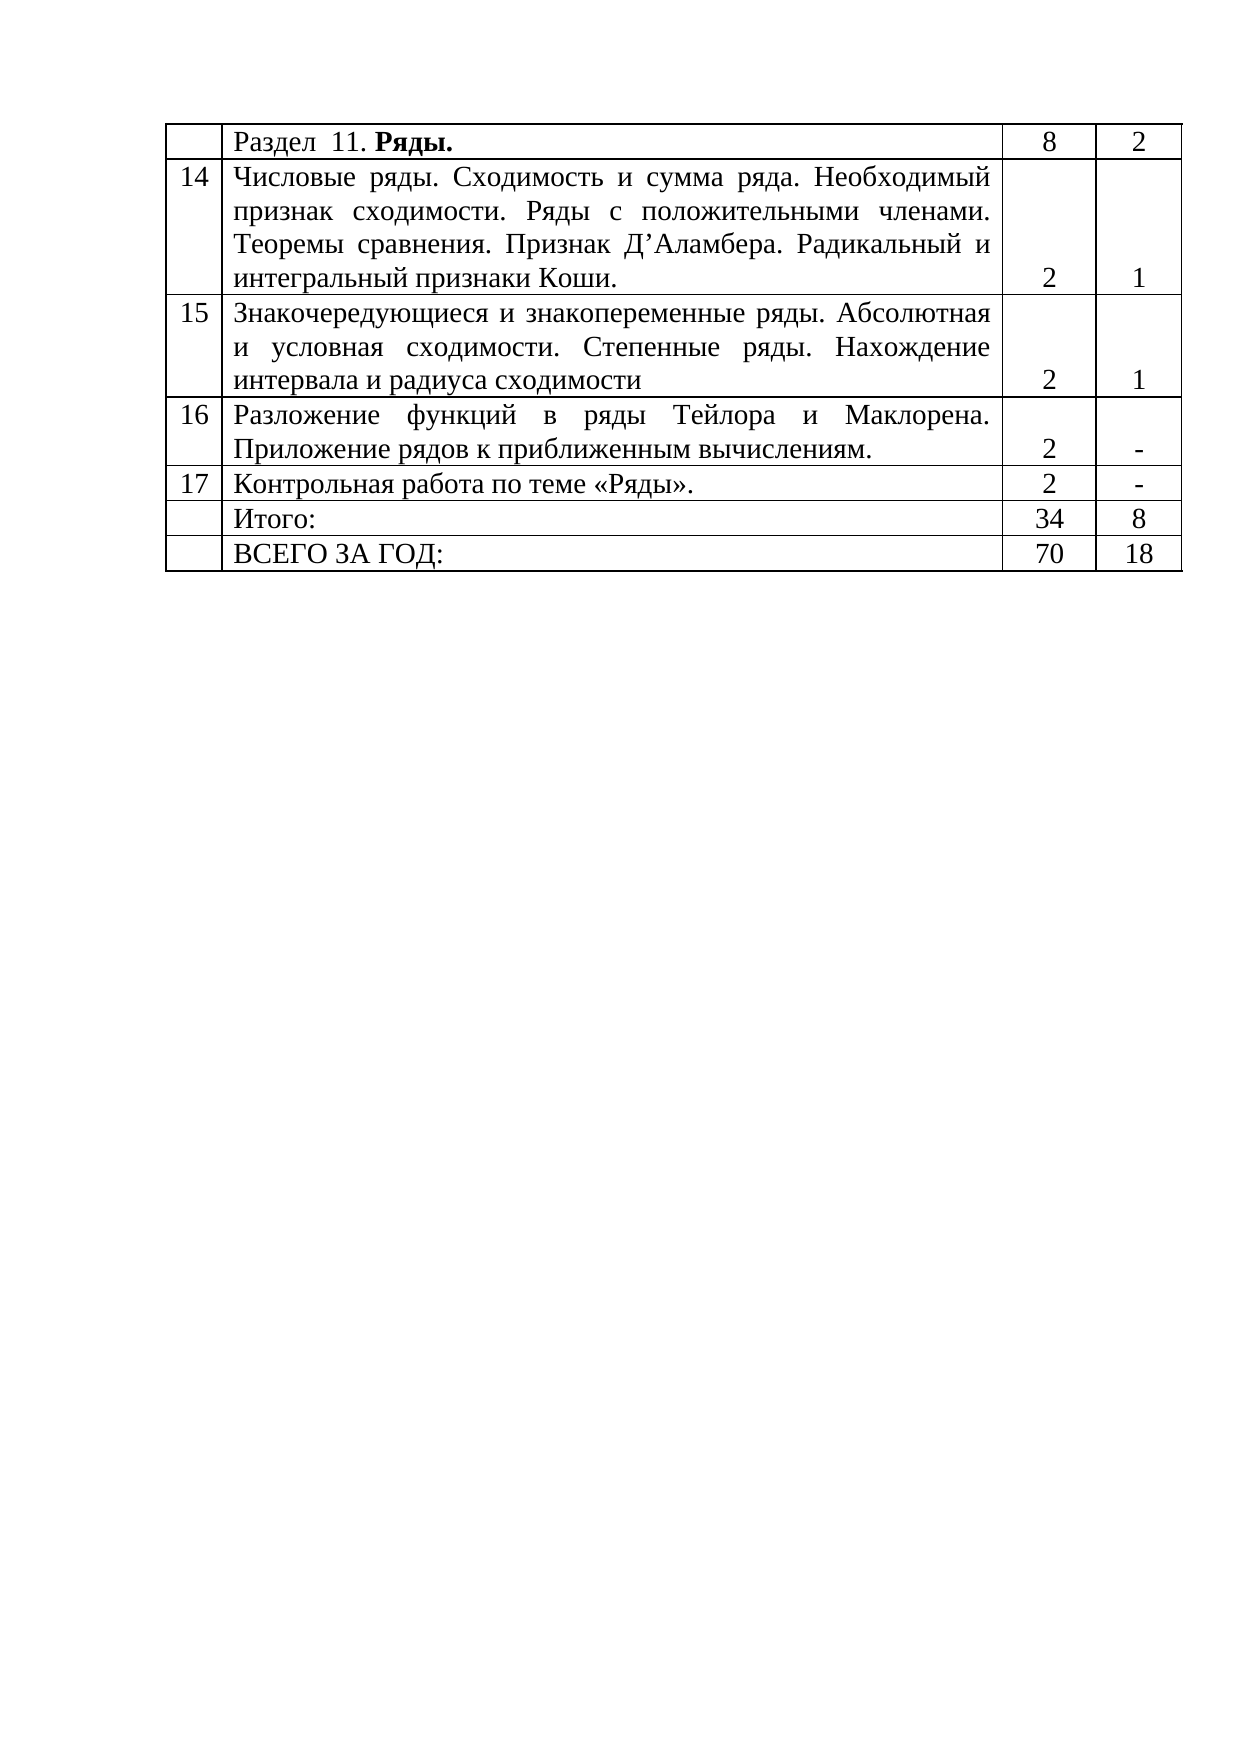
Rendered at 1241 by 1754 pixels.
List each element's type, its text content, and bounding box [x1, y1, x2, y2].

table_cell 17 [167, 466, 221, 500]
table_cell Числовые ряды. Сходимость и сумма ряда. Необходимый признак сходимости. Ряды с положительными членами. Теоремы сравнения. Признак Д’Аламбера. Радикальный и интегральный признаки Коши. [223, 160, 1002, 294]
table_cell 16 [167, 398, 221, 464]
table_cell 70 [1003, 536, 1095, 570]
table_cell 34 [1003, 501, 1095, 535]
table_cell 14 [167, 160, 221, 294]
table_cell 2 [1003, 466, 1095, 500]
table_header 2 [1097, 125, 1181, 158]
table_cell 15 [167, 295, 221, 396]
table_cell 18 [1097, 536, 1181, 570]
table_cell 2 [1003, 398, 1095, 464]
table_cell - [1097, 466, 1181, 500]
table_header 8 [1003, 125, 1095, 158]
table_cell 2 [1003, 295, 1095, 396]
table_header [167, 125, 221, 158]
table_cell - [1097, 398, 1181, 464]
table_header Раздел 11. Ряды. [223, 125, 1002, 158]
table_cell [167, 536, 221, 570]
table_cell 2 [1003, 160, 1095, 294]
table_cell ВСЕГО ЗА ГОД: [223, 536, 1002, 570]
table_cell 1 [1097, 160, 1181, 294]
table_cell Итого: [223, 501, 1002, 535]
table_cell 8 [1097, 501, 1181, 535]
table_cell Разложение функций в ряды Тейлора и Маклорена. Приложение рядов к приближенным вычислениям. [223, 398, 1002, 464]
table_cell Знакочередующиеся и знакопеременные ряды. Абсолютная и условная сходимости. Степенные ряды. Нахождение интервала и радиуса сходимости [223, 295, 1002, 396]
table_cell [167, 501, 221, 535]
table_cell Контрольная работа по теме «Ряды». [223, 466, 1002, 500]
table_cell 1 [1097, 295, 1181, 396]
